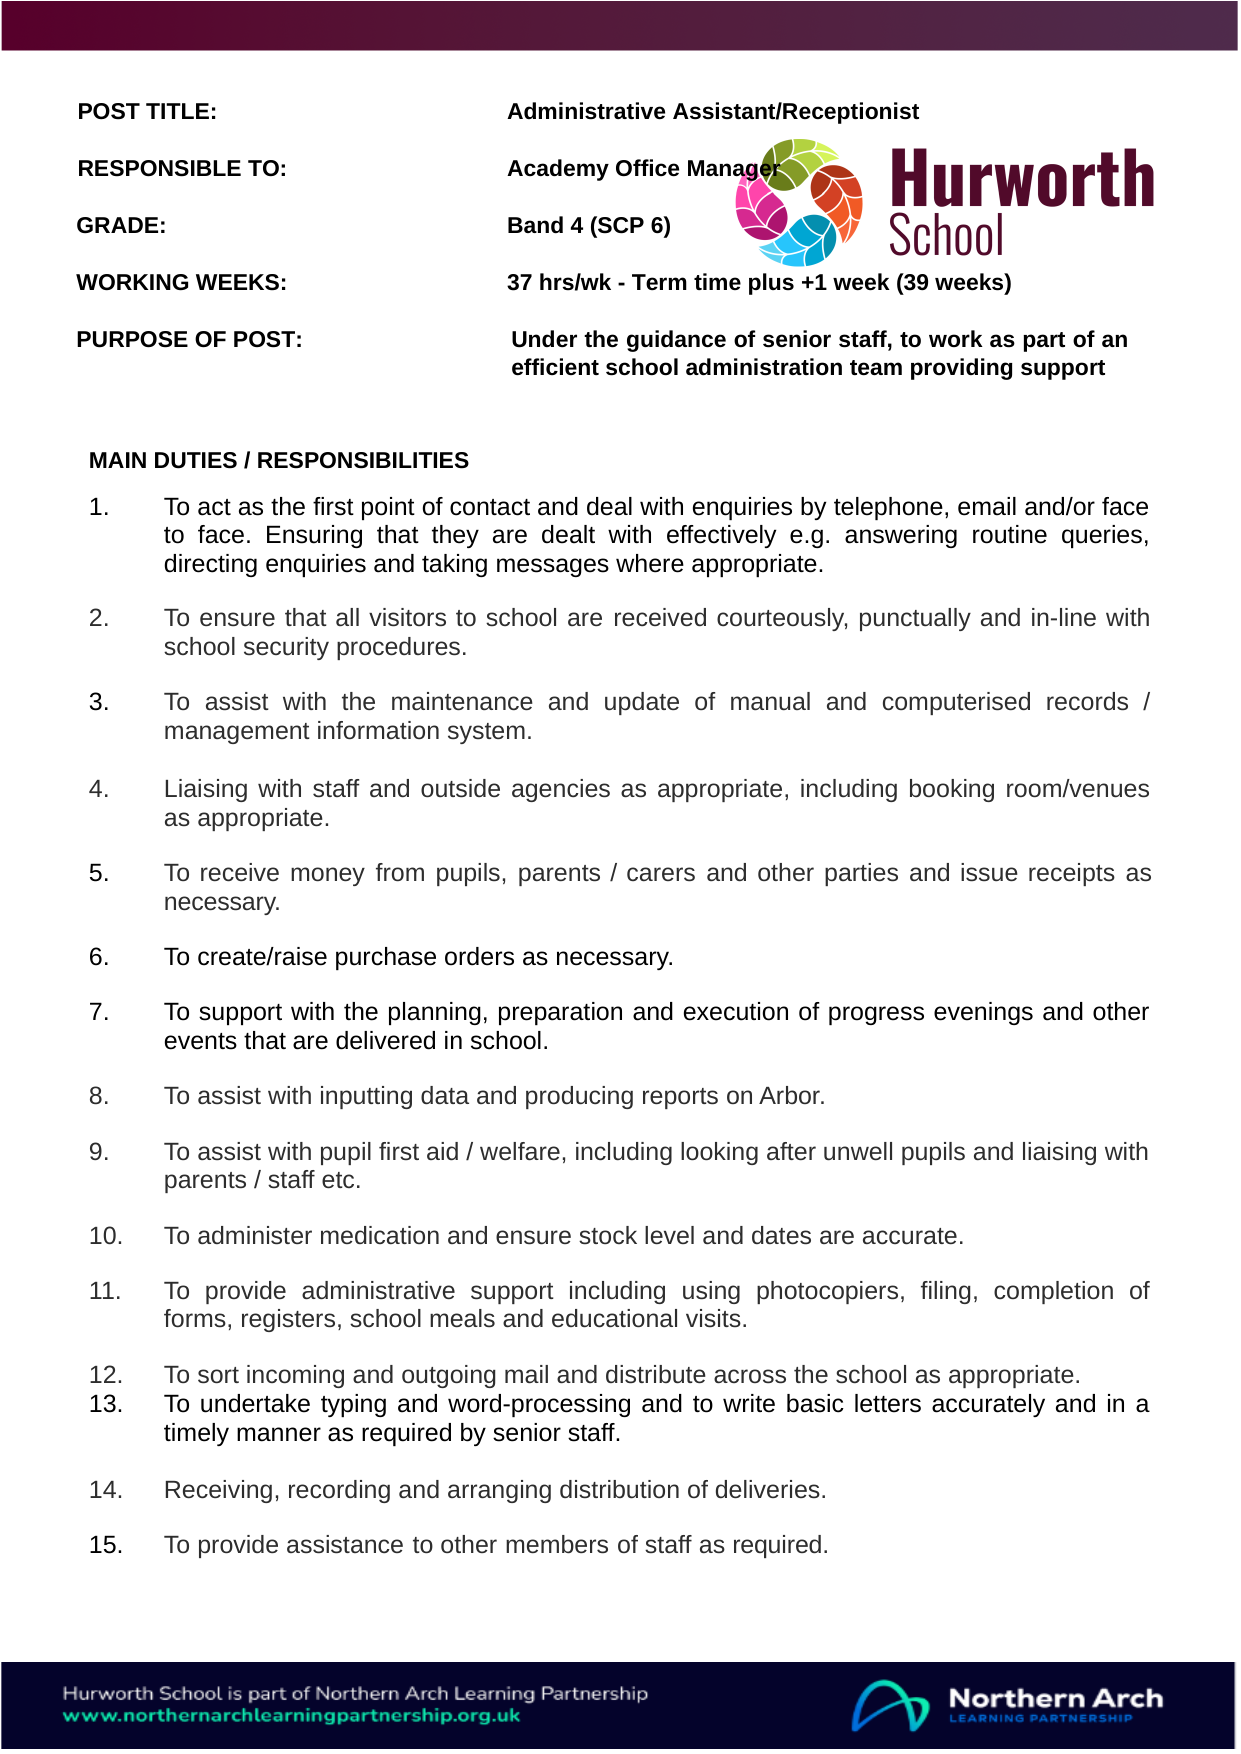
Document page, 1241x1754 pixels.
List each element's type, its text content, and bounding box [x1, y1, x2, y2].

table_header POST TITLE: [78, 98, 496, 155]
list To provide assistance to other members of staff as required. [89, 1530, 1152, 1559]
table_cell GRADE: [78, 212, 496, 269]
picture [1, 1662, 1241, 1749]
list To assist with pupil first aid / welfare, including looking after unwell pupils and liaising with parents / staff etc. [89, 1137, 1152, 1194]
table_cell PURPOSE OF POST: [78, 326, 496, 399]
list To provide administrative support including using photocopiers, filing, completion of forms, registers, school meals and educational visits. [89, 1276, 1152, 1333]
table_cell Academy Office Manager [496, 155, 1141, 212]
list To ensure that all visitors to school are received courteously, punctually and in-line with school security procedures. [89, 604, 1152, 661]
list To act as the first point of contact and deal with enquiries by telephone, email and/or face to face. Ensuring that they are dealt with effectively e.g. answering routine queries, directing enquiries and taking messages where appropriate. [89, 492, 1152, 578]
list To receive money from pupils, parents / carers and other parties and issue receipts as necessary. [89, 858, 1152, 916]
list To create/raise purchase orders as necessary. [89, 942, 1152, 971]
table_header Administrative Assistant/Receptionist [496, 98, 1141, 155]
list To sort incoming and outgoing mail and distribute across the school as appropriate. [89, 1360, 1152, 1389]
list Receiving, recording and arranging distribution of deliveries. [89, 1475, 1152, 1504]
text MAIN DUTIES / RESPONSIBILITIES [89, 447, 1152, 473]
list To assist with the maintenance and update of manual and computerised records / management information system. [89, 687, 1152, 744]
table_cell Band 4 (SCP 6) [496, 212, 1141, 269]
picture [0, 1, 1238, 287]
list Liaising with staff and outside agencies as appropriate, including booking room/venues as appropriate. [89, 774, 1152, 832]
list To administer medication and ensure stock level and dates are accurate. [89, 1221, 1152, 1249]
table_cell WORKING WEEKS: [78, 269, 496, 326]
list To assist with inputting data and producing reports on Arbor. [89, 1081, 1152, 1110]
table_cell RESPONSIBLE TO: [78, 155, 496, 212]
table_cell 37 hrs/wk - Term time plus +1 week (39 weeks) [496, 269, 1141, 326]
list To support with the planning, preparation and execution of progress evenings and other events that are delivered in school. [89, 997, 1152, 1054]
list To undertake typing and word-processing and to write basic letters accurately and in a timely manner as required by senior staff. [89, 1389, 1152, 1447]
table_cell Under the guidance of senior staff, to work as part of an efficient school administration team providing support [496, 326, 1141, 399]
